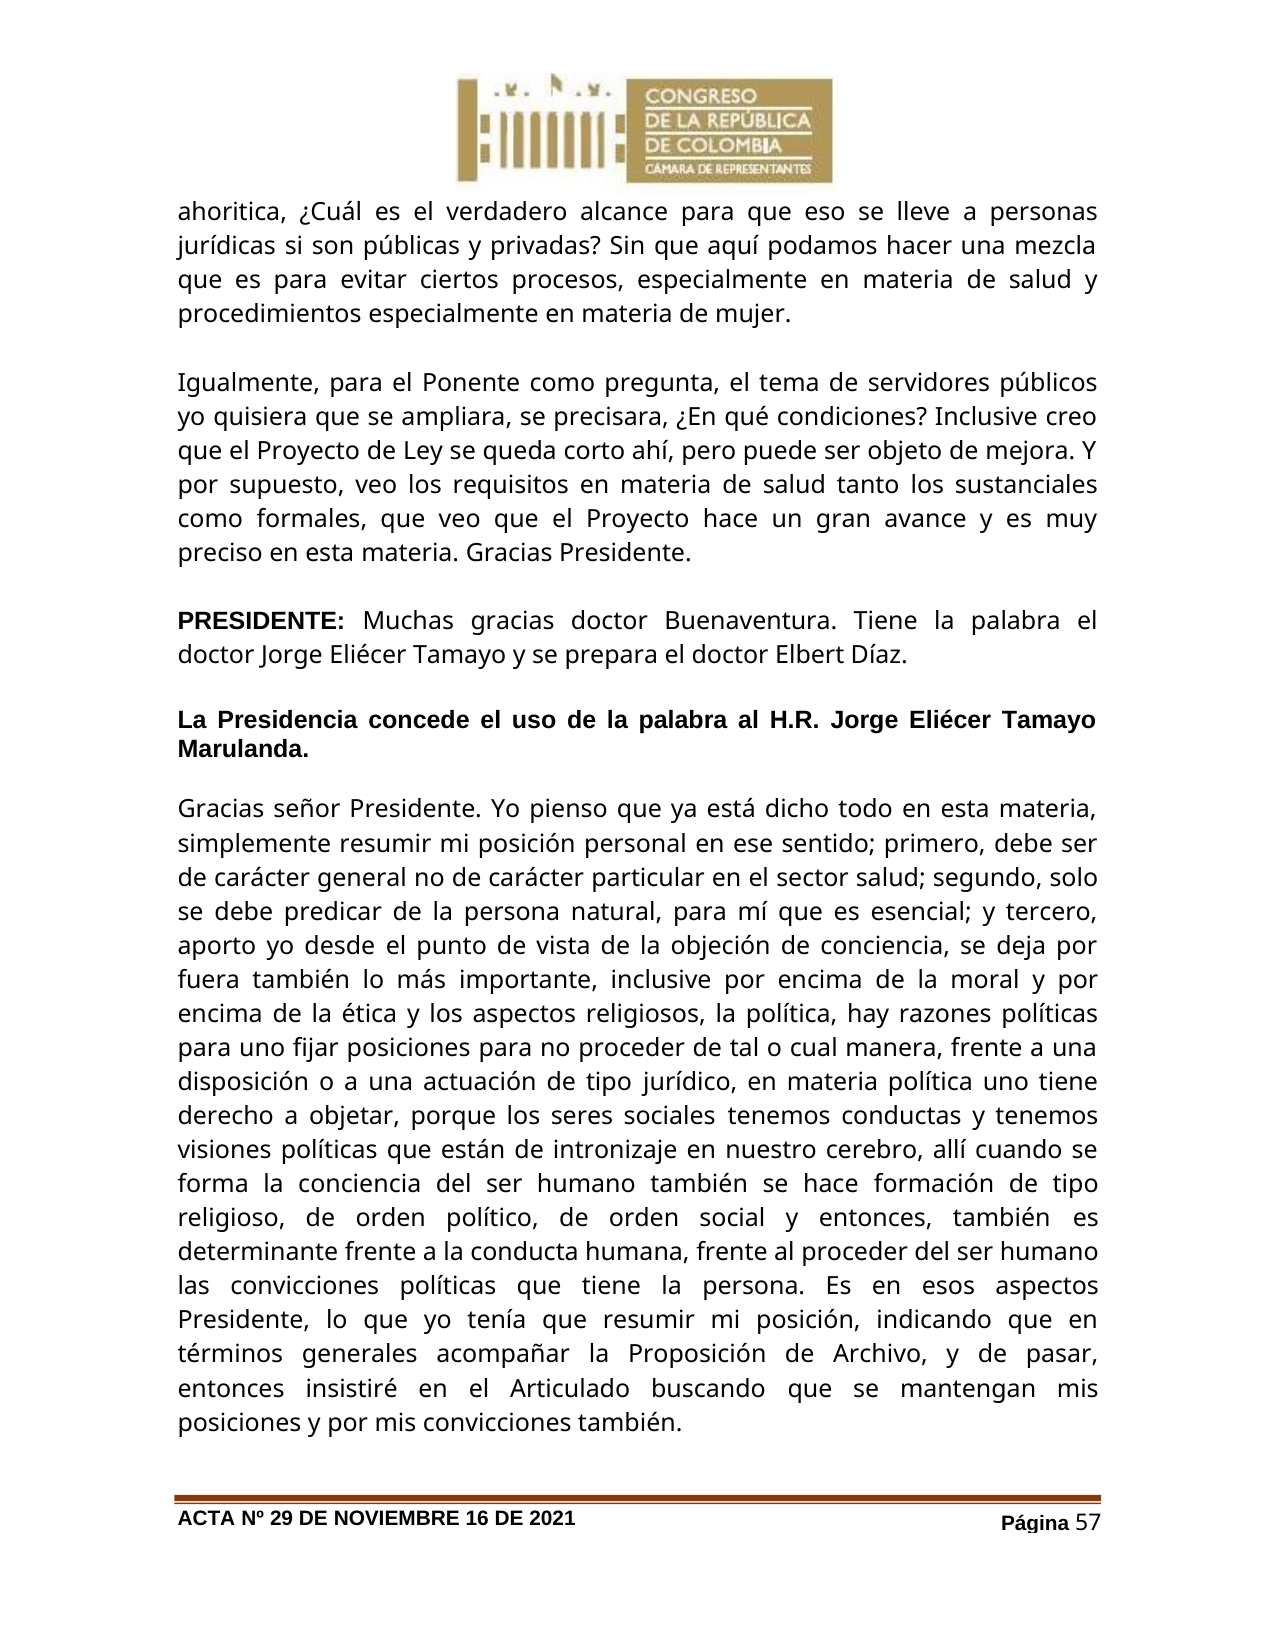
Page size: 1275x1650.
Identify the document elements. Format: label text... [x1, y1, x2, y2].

text Gracias señor Presidente. Yo pienso que ya está dicho todo en esta materia, simplemente resumir mi posición personal en ese sentido; primero, debe ser de carácter general no de carácter particular en el sector salud; segundo, solo se debe predicar de la persona natural, para mí que es esencial; y tercero, aporto yo desde el punto de vista de la objeción de conciencia, se deja por fuera también lo más importante, inclusive por encima de la moral y por encima de la ética y los aspectos religiosos, la política, hay razones políticas para uno fijar posiciones para no proceder de tal o cual manera, frente a una disposición o a una actuación de tipo jurídico, en materia política uno tiene derecho a objetar, porque los seres sociales tenemos conductas y tenemos visiones políticas que están de intronizaje en nuestro cerebro, allí cuando se forma la conciencia del ser humano también se hace formación de tipo religioso, de orden político, de orden social y entonces, también es determinante frente a la conducta humana, frente al proceder del ser humano las convicciones políticas que tiene la persona. Es en esos aspectos Presidente, lo que yo tenía que resumir mi posición, indicando que en términos generales acompañar la Proposición de Archivo, y de pasar, entonces insistiré en el Articulado buscando que se mantengan mis posiciones y por mis convicciones también. [177, 791, 1099, 1438]
text ahoritica, ¿Cuál es el verdadero alcance para que eso se lleve a personas jurídicas si son públicas y privadas? Sin que aquí podamos hacer una mezcla que es para evitar ciertos procesos, especialmente en materia de salud y procedimientos especialmente en materia de mujer. [177, 194, 1098, 330]
subtitle La Presidencia concede el uso de la palabra al H.R. Jorge Eliécer Tamayo Marulanda. [177, 705, 1098, 762]
picture [454, 73, 839, 194]
text Igualmente, para el Ponente como pregunta, el tema de servidores públicos yo quisiera que se ampliara, se precisara, ¿En qué condiciones? Inclusive creo que el Proyecto de Ley se queda corto ahí, pero puede ser objeto de mejora. Y por supuesto, veo los requisitos en materia de salud tanto los sustanciales como formales, que veo que el Proyecto hace un gran avance y es muy preciso en esta materia. Gracias Presidente. [177, 364, 1098, 568]
text PRESIDENTE: Muchas gracias doctor Buenaventura. Tiene la palabra el doctor Jorge Eliécer Tamayo y se prepara el doctor Elbert Díaz. [177, 603, 1098, 671]
